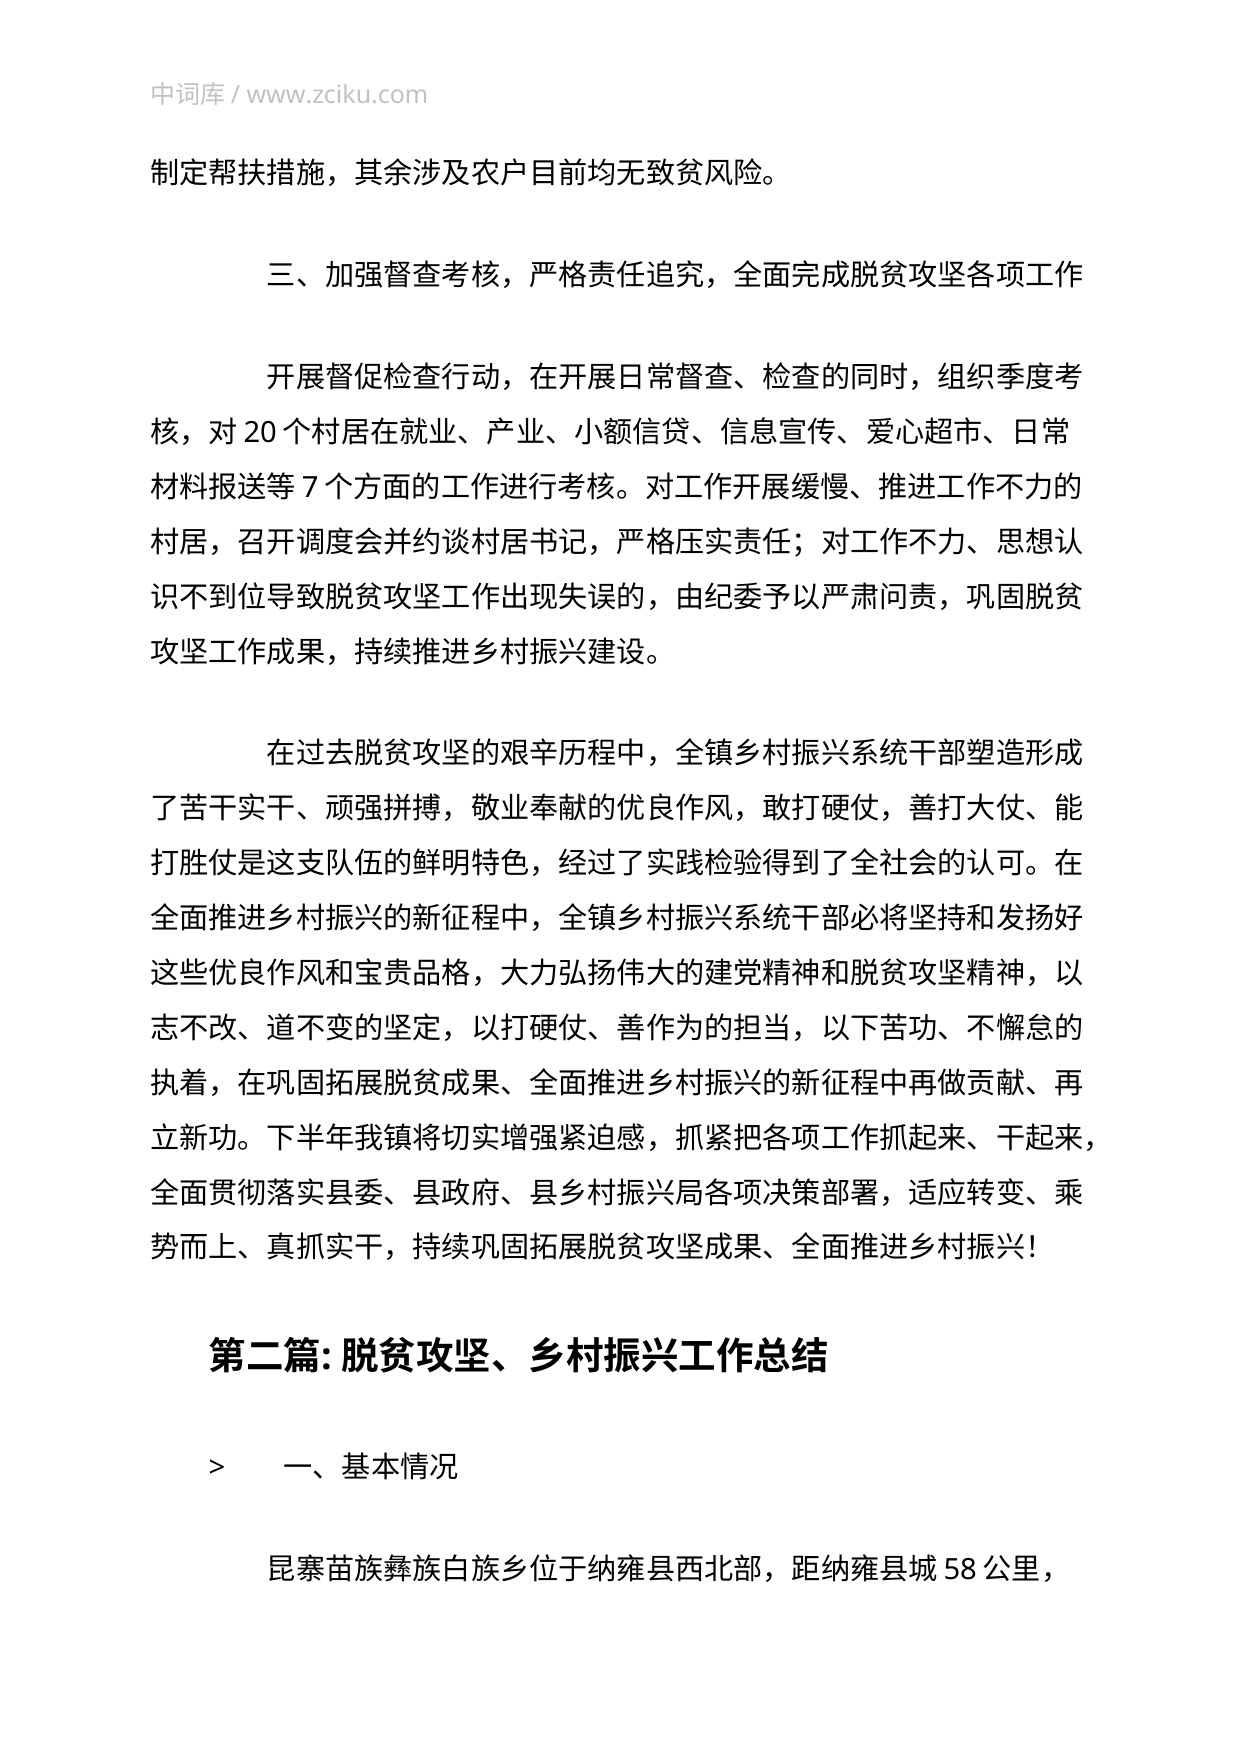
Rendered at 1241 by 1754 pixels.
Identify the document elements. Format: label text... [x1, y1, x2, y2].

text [150, 1545, 1090, 1588]
text > 一、基本情况 [150, 1443, 1090, 1486]
text 三、加强督查考核，严格责任追究，全面完成脱贫攻坚各项工作 [150, 252, 1090, 294]
text 在过去脱贫攻坚的艰辛历程中，全镇乡村振兴系统干部塑造形成了苦干实干、顽强拼搏，敬业奉献的优良作风，敢打硬仗，善打大仗、能打胜仗是这支队伍的鲜明特色，经过了实践检验得到了全社会的认可。在全面推进乡村振兴的新征程中，全镇乡村振兴系统干部必将坚持和发扬好这些优良作风和宝贵品格，大力弘扬伟大的建党精神和脱贫攻坚精神，以志不改、道不变的坚定，以打硬仗、善作为的担当，以下苦功、不懈怠的执着，在巩固拓展脱贫成果、全面推进乡村振兴的新征程中再做贡献、再立新功。下半年我镇将切实增强紧迫感，抓紧把各项工作抓起来、干起来，全面贯彻落实县委、县政府、县乡村振兴局各项决策部署，适应转变、乘势而上、真抓实干，持续巩固拓展脱贫攻坚成果、全面推进乡村振兴！ [150, 730, 1090, 1266]
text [150, 150, 1090, 192]
text 开展督促检查行动，在开展日常督查、检查的同时，组织季度考核，对20个村居在就业、产业、小额信贷、信息宣传、爱心超市、日常材料报送等7个方面的工作进行考核。对工作开展缓慢、推进工作不力的村居，召开调度会并约谈村居书记，严格压实责任；对工作不力、思想认识不到位导致脱贫攻坚工作出现失误的，由纪委予以严肃问责，巩固脱贫攻坚工作成果，持续推进乡村振兴建设。 [150, 353, 1090, 671]
text 第二篇: 脱贫攻坚、乡村振兴工作总结 [150, 1326, 1090, 1380]
